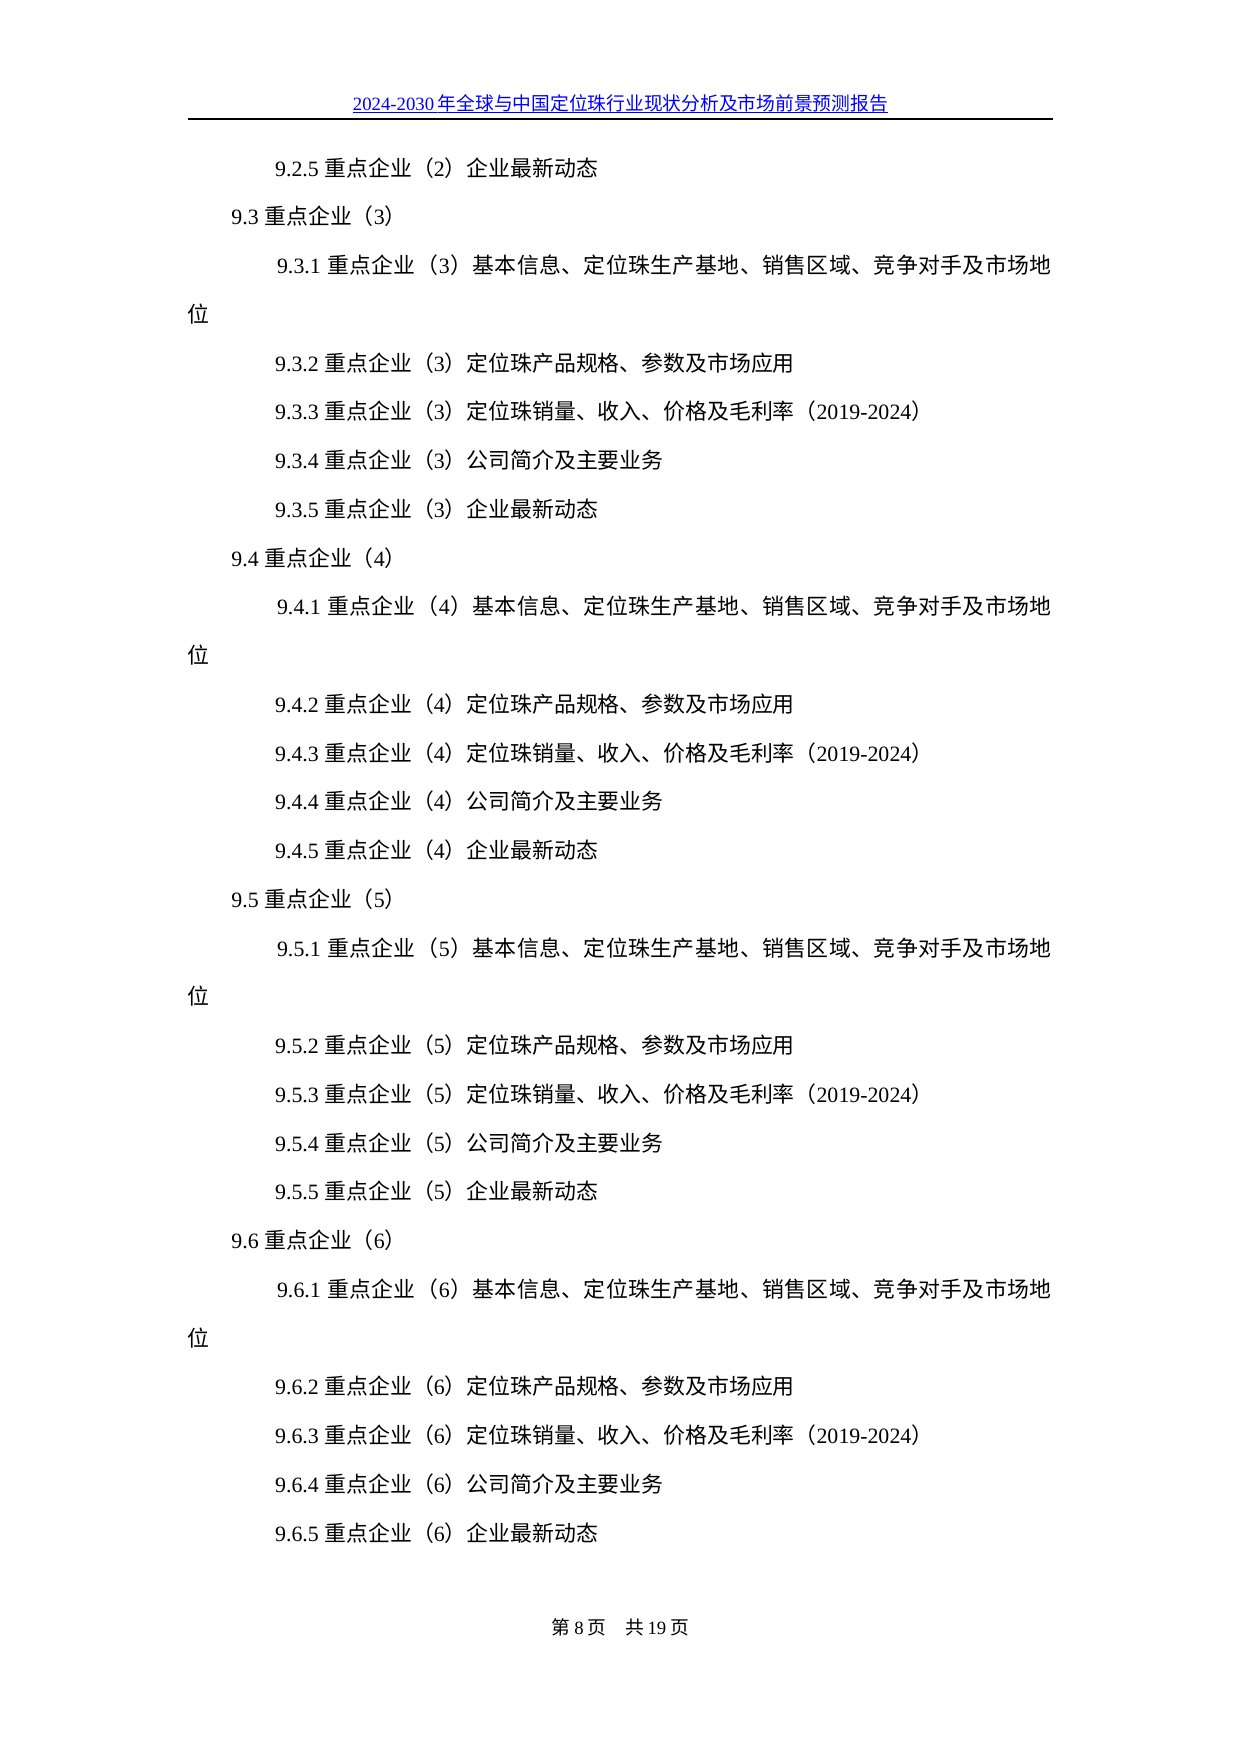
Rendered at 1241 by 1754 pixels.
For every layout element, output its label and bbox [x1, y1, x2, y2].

text [187, 150, 1053, 1548]
